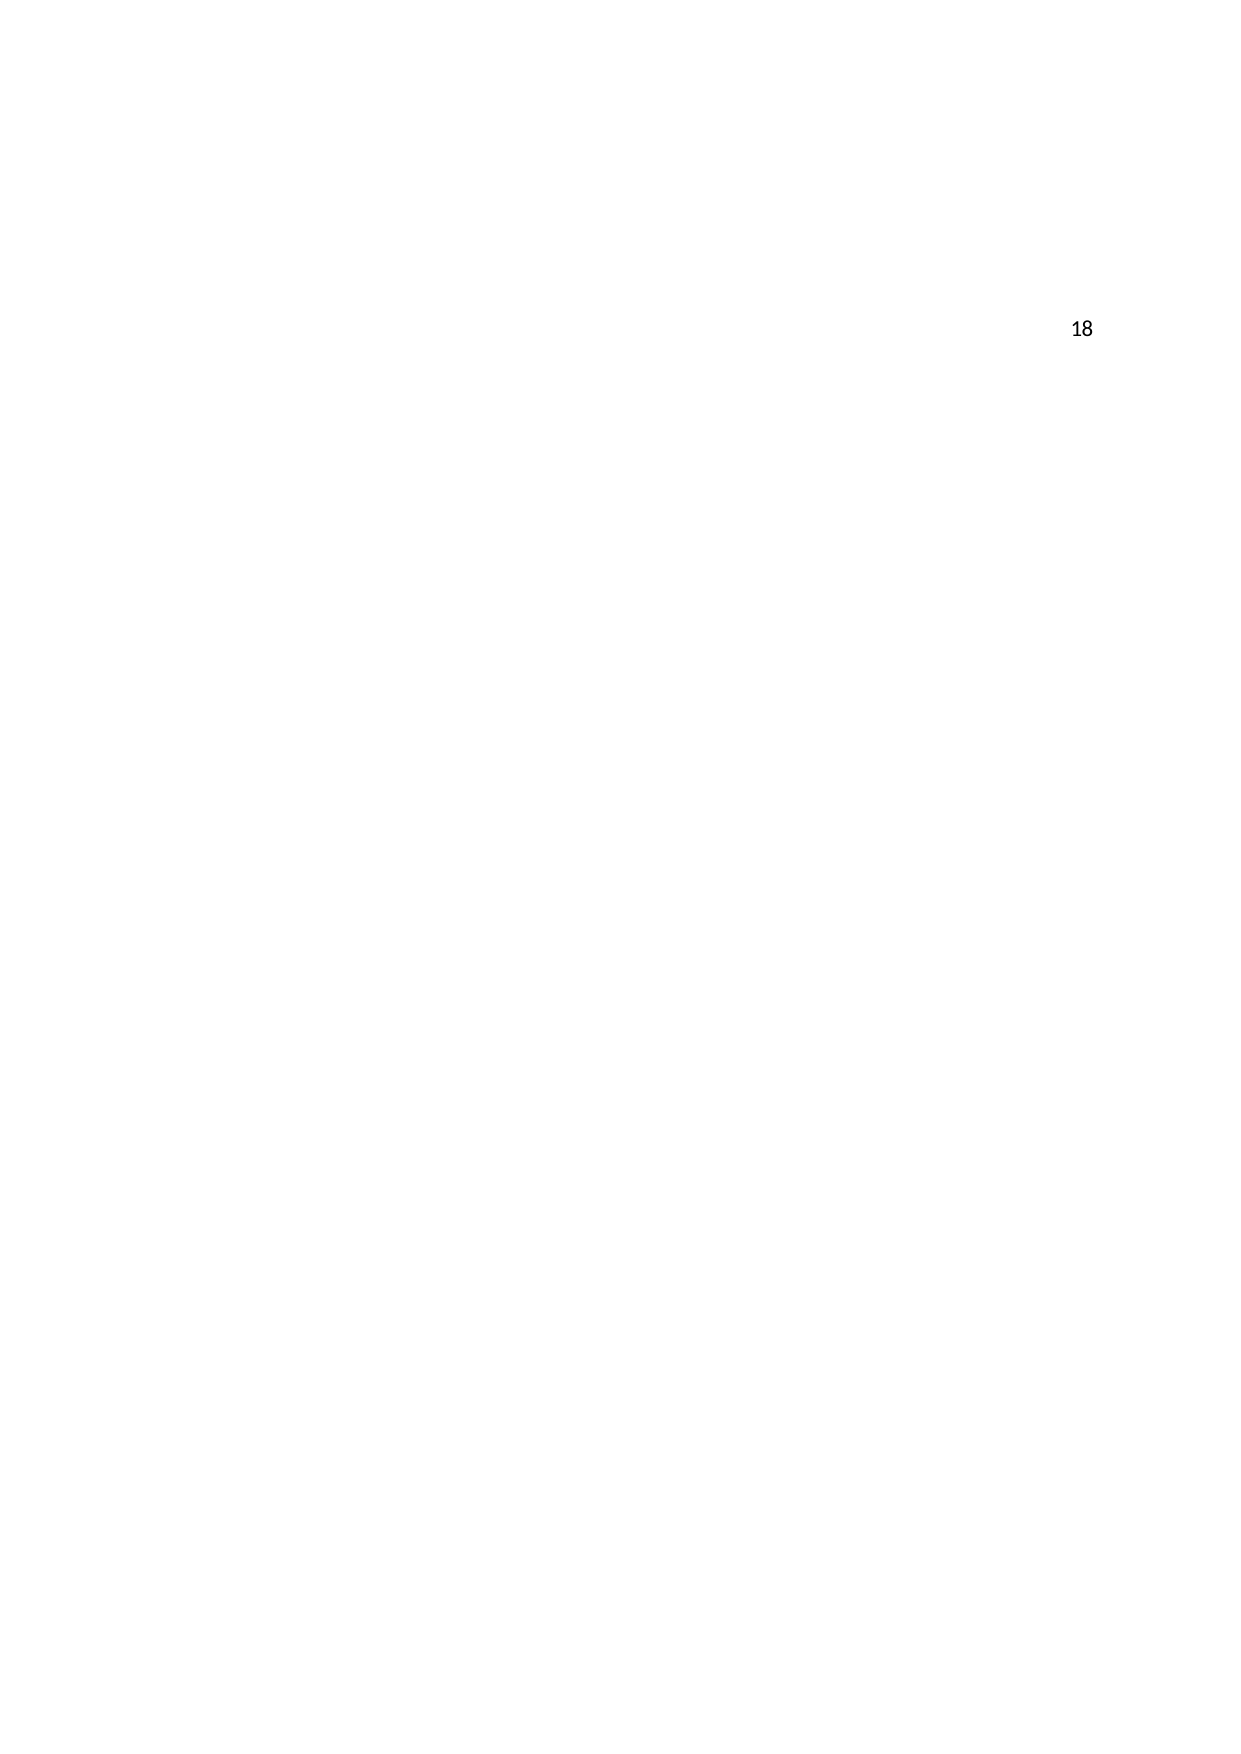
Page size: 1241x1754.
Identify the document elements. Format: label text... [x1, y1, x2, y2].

text 18 [103, 314, 1093, 342]
